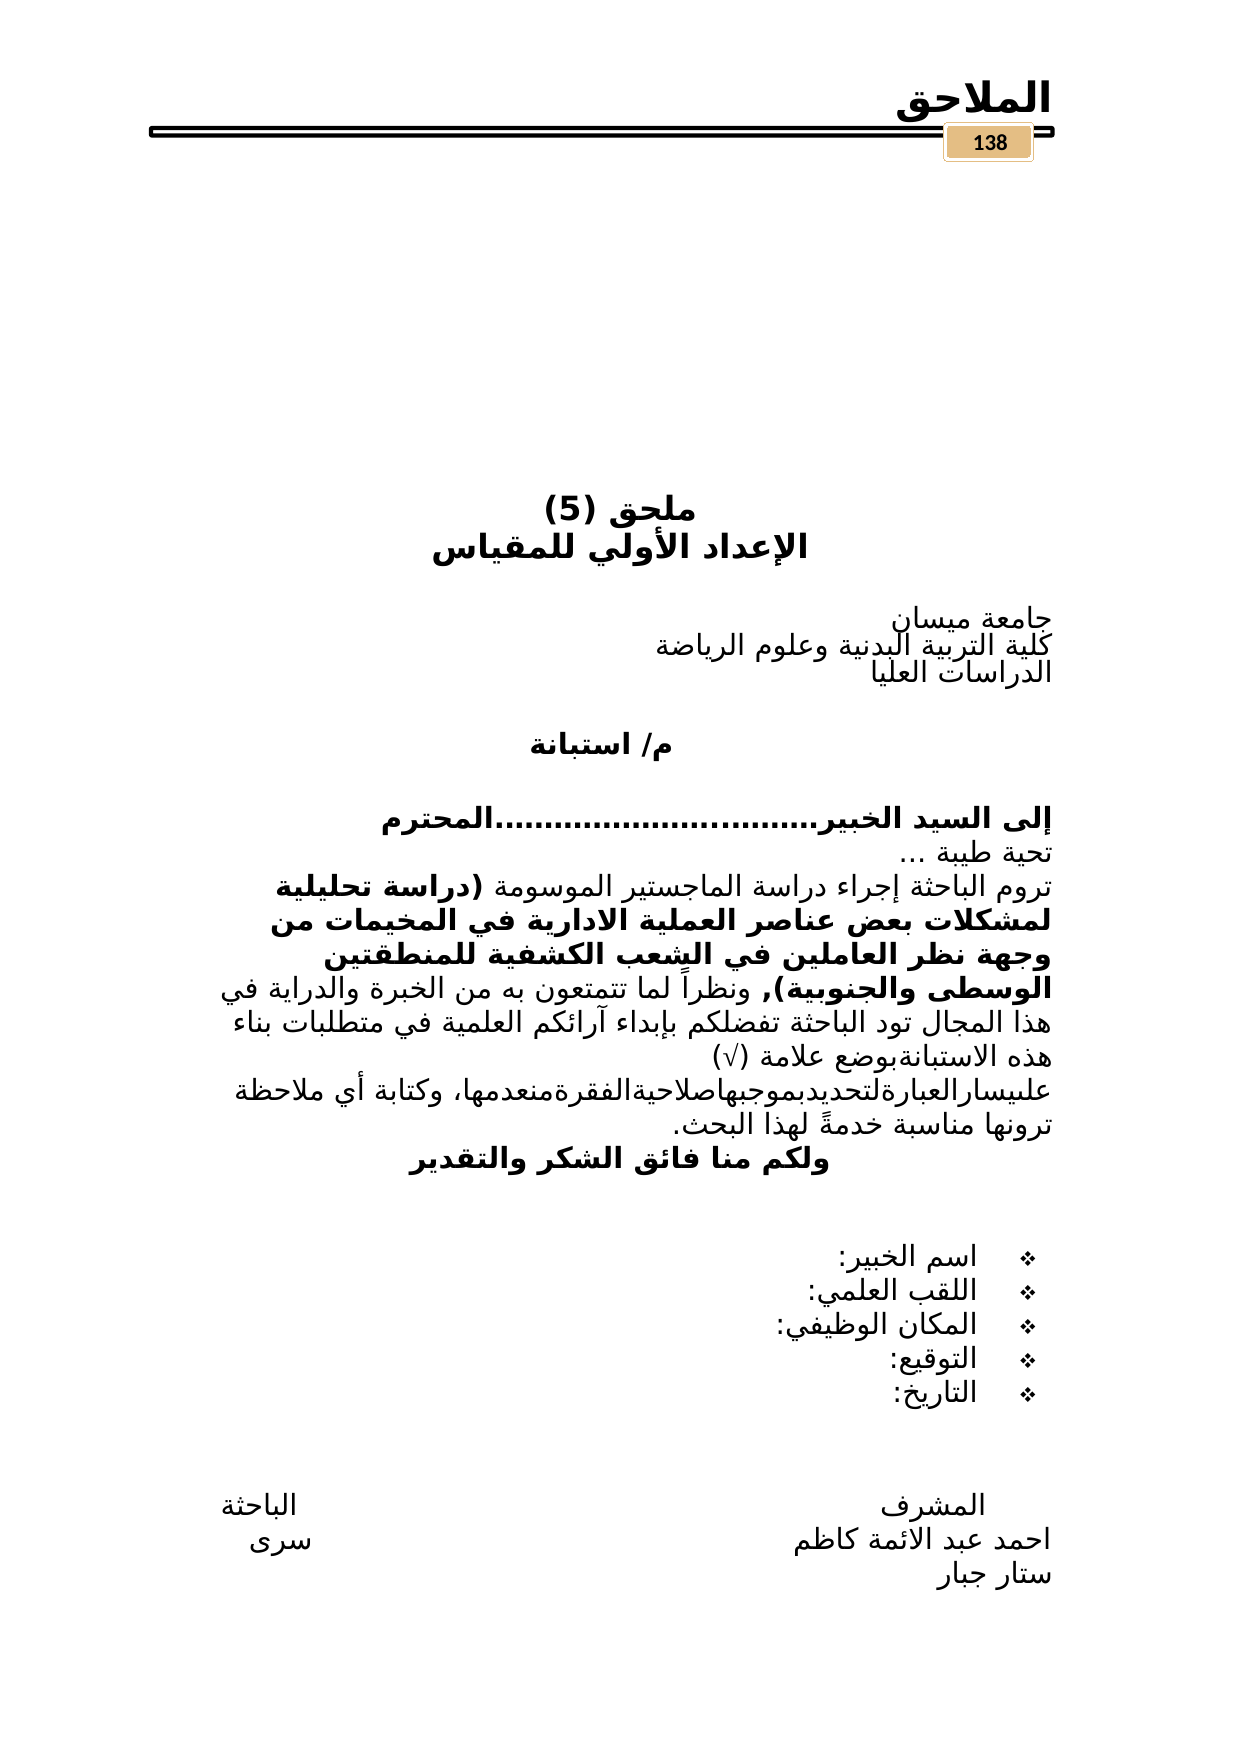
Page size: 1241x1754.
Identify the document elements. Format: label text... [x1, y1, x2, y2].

text كلية التربية البدنية وعلوم الرياضة [150, 634, 732, 661]
list اسم الخبير: [187, 1239, 1018, 1273]
list التوقيع: [187, 1341, 1018, 1375]
text ملحق (5) [187, 489, 1053, 528]
text تحية طيبة ... [150, 835, 1053, 869]
text كلية التربية البدنية وعلوم الرياضة [959, 634, 1053, 661]
text ولكم منا فائق الشكر والتقدير [187, 1141, 1053, 1175]
text تروم الباحثة إجراء دراسة الماجستير الموسومة (دراسة تحليلية لمشكلات بعض عناصر العملية الادارية في المخيمات من وجهة نظر العاملين في الشعب الكشفية للمنطقتين الوسطى والجنوبية), ونظراً لما تتمتعون به من الخبرة والدراية في هذا المجال تود الباحثة تفضلكم بإبداء آرائكم العلمية في متطلبات بناء هذه الاستبانةبوضع علامة (√) علىيسارالعبارةلتحديدبموجبهاصلاحيةالفقرةمنعدمها، وكتابة أي ملاحظة ترونها مناسبة خدمةً لهذا البحث. [187, 869, 1053, 1141]
text احمد عبد الائمة كاظم سرى ستار جبار [187, 1523, 1053, 1591]
text جامعة ميسان [150, 607, 1053, 634]
list اللقب العلمي: [187, 1273, 1018, 1307]
text م/ استبانة [150, 727, 1053, 761]
text المشرف الباحثة [187, 1489, 1053, 1523]
text كلية التربية البدنية وعلوم الرياضة [780, 634, 982, 661]
list التاريخ: [187, 1375, 1018, 1409]
list المكان الوظيفي: [187, 1307, 1018, 1341]
text الدراسات العليا [150, 661, 1053, 688]
text إلى السيد الخبير………..………………….المحترم [150, 801, 1053, 835]
text الإعداد الأولي للمقياس [187, 528, 1053, 567]
